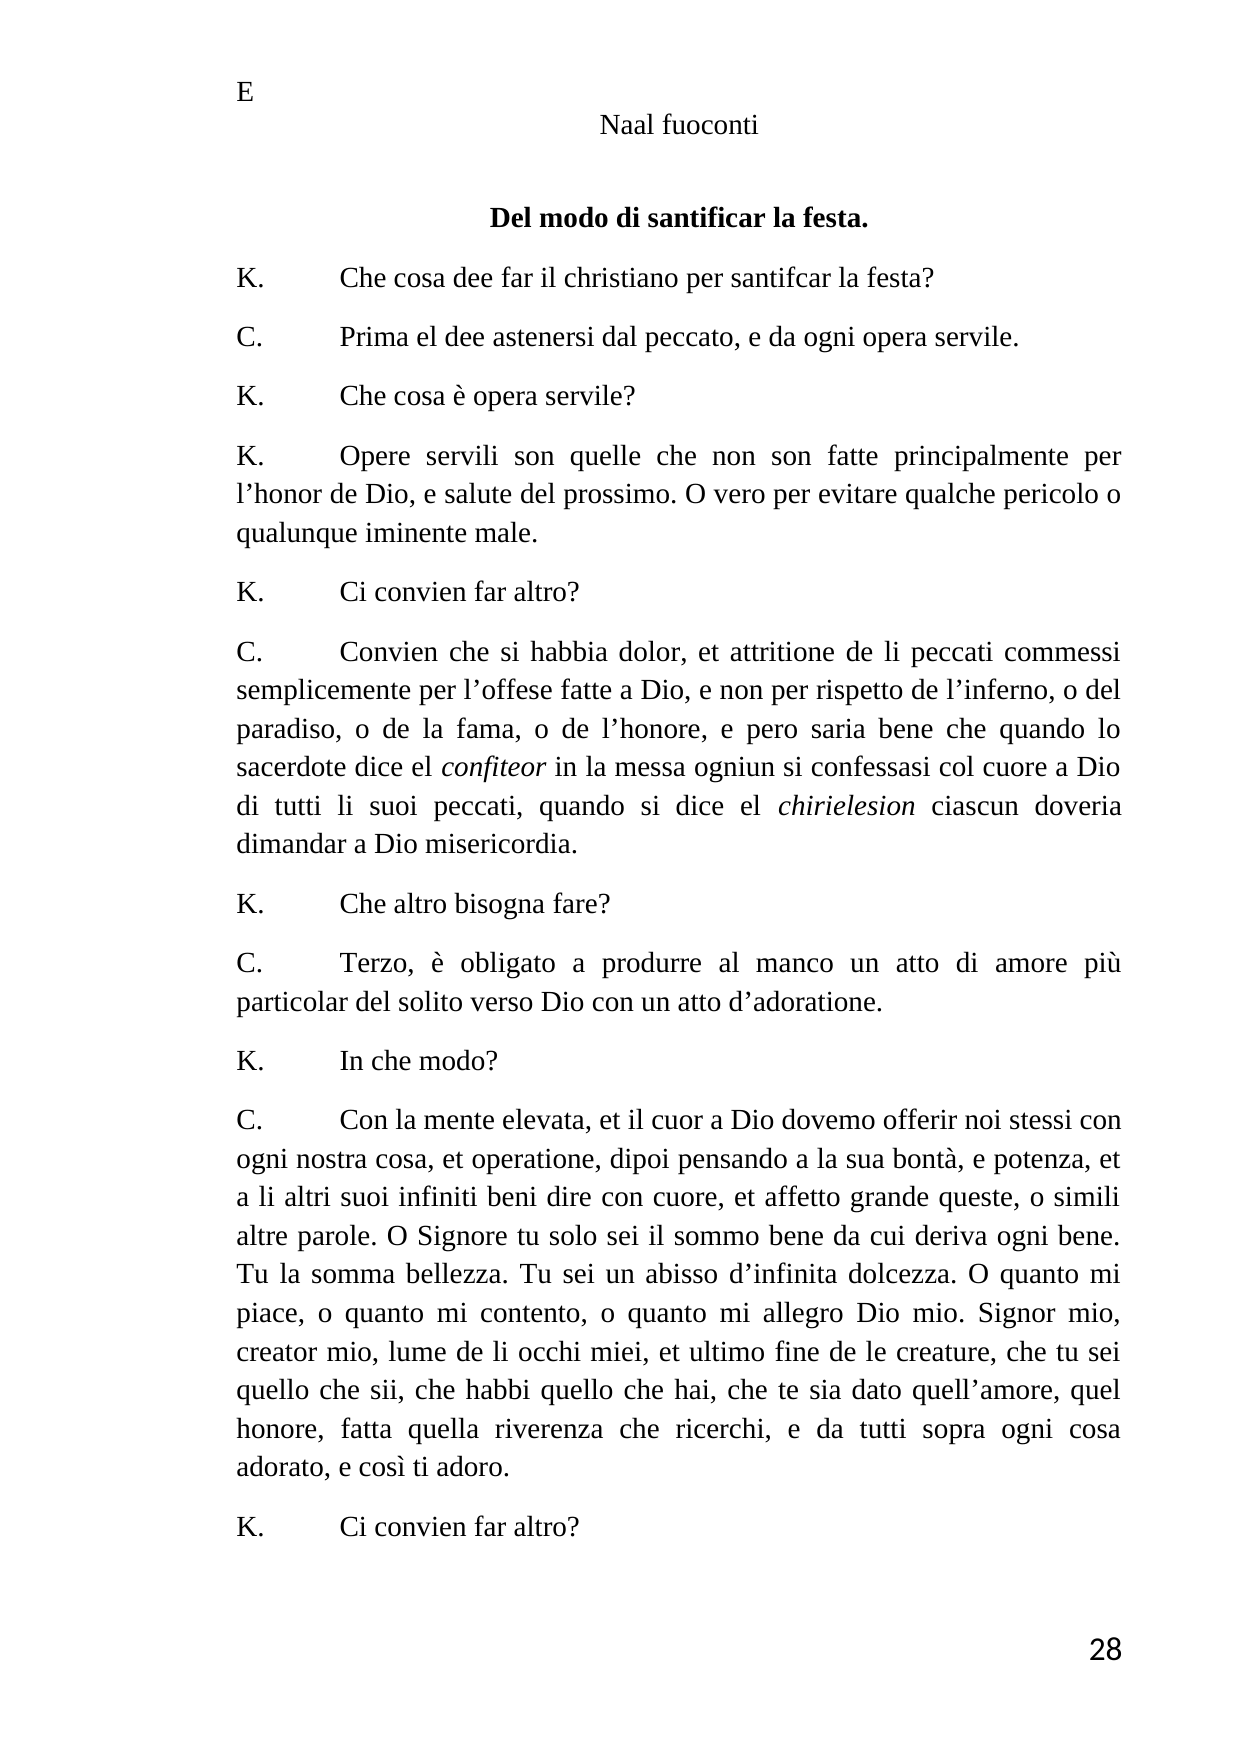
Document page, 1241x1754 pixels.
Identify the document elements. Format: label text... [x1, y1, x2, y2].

text C. Con la mente elevata, et il cuor a Dio dovemo offerir noi stessi con ogni nostra cosa, et operatione, dipoi pensando a la sua bontà, e potenza, et a li altri suoi infiniti beni dire con cuore, et affetto grande queste, o simili altre parole. O Signore tu solo sei il sommo bene da cui deriva ogni bene. Tu la somma bellezza. Tu sei un abisso d’infinita dolcezza. O quanto mi piace, o quanto mi contento, o quanto mi allegro Dio mio. Signor mio, creator mio, lume de li occhi miei, et ultimo fine de le creature, che tu sei quello che sii, che habbi quello che hai, che te sia dato quell’amore, quel honore, fatta quella riverenza che ricerchi, e da tutti sopra ogni cosa adorato, e così ti adoro. [236, 1102, 1122, 1483]
text K. Ci convien far altro? [236, 1509, 1122, 1542]
text C. Terzo, è obligato a produrre al manco un atto di amore più particolar del solito verso Dio con un atto d’adoratione. [236, 945, 1122, 1017]
text K. In che modo? [236, 1043, 1122, 1077]
text C. Prima el dee astenersi dal peccato, e da ogni opera servile. [236, 319, 1122, 353]
text K. Ci convien far altro? [236, 574, 1122, 608]
text C. Convien che si habbia dolor, et attritione de li peccati commessi semplicemente per l’offese fatte a Dio, e non per rispetto de l’inferno, o del paradiso, o de la fama, o de l’honore, e pero saria bene che quando lo sacerdote dice el confiteor in la messa ogniun si confessasi col cuore a Dio di tutti li suoi peccati, quando si dice el chirielesion ciascun doveria dimandar a Dio misericordia. [236, 634, 1122, 860]
text K. Che altro bisogna fare? [236, 886, 1122, 919]
text K. Che cosa dee far il christiano per santifcar la festa? [236, 260, 1122, 293]
text Del modo di santificar la festa. [236, 200, 1122, 234]
text K. Che cosa è opera servile? [236, 378, 1122, 412]
text K. Opere servili son quelle che non son fatte principalmente per l’honor de Dio, e salute del prossimo. O vero per evitare qualche pericolo o qualunque iminente male. [236, 438, 1122, 548]
